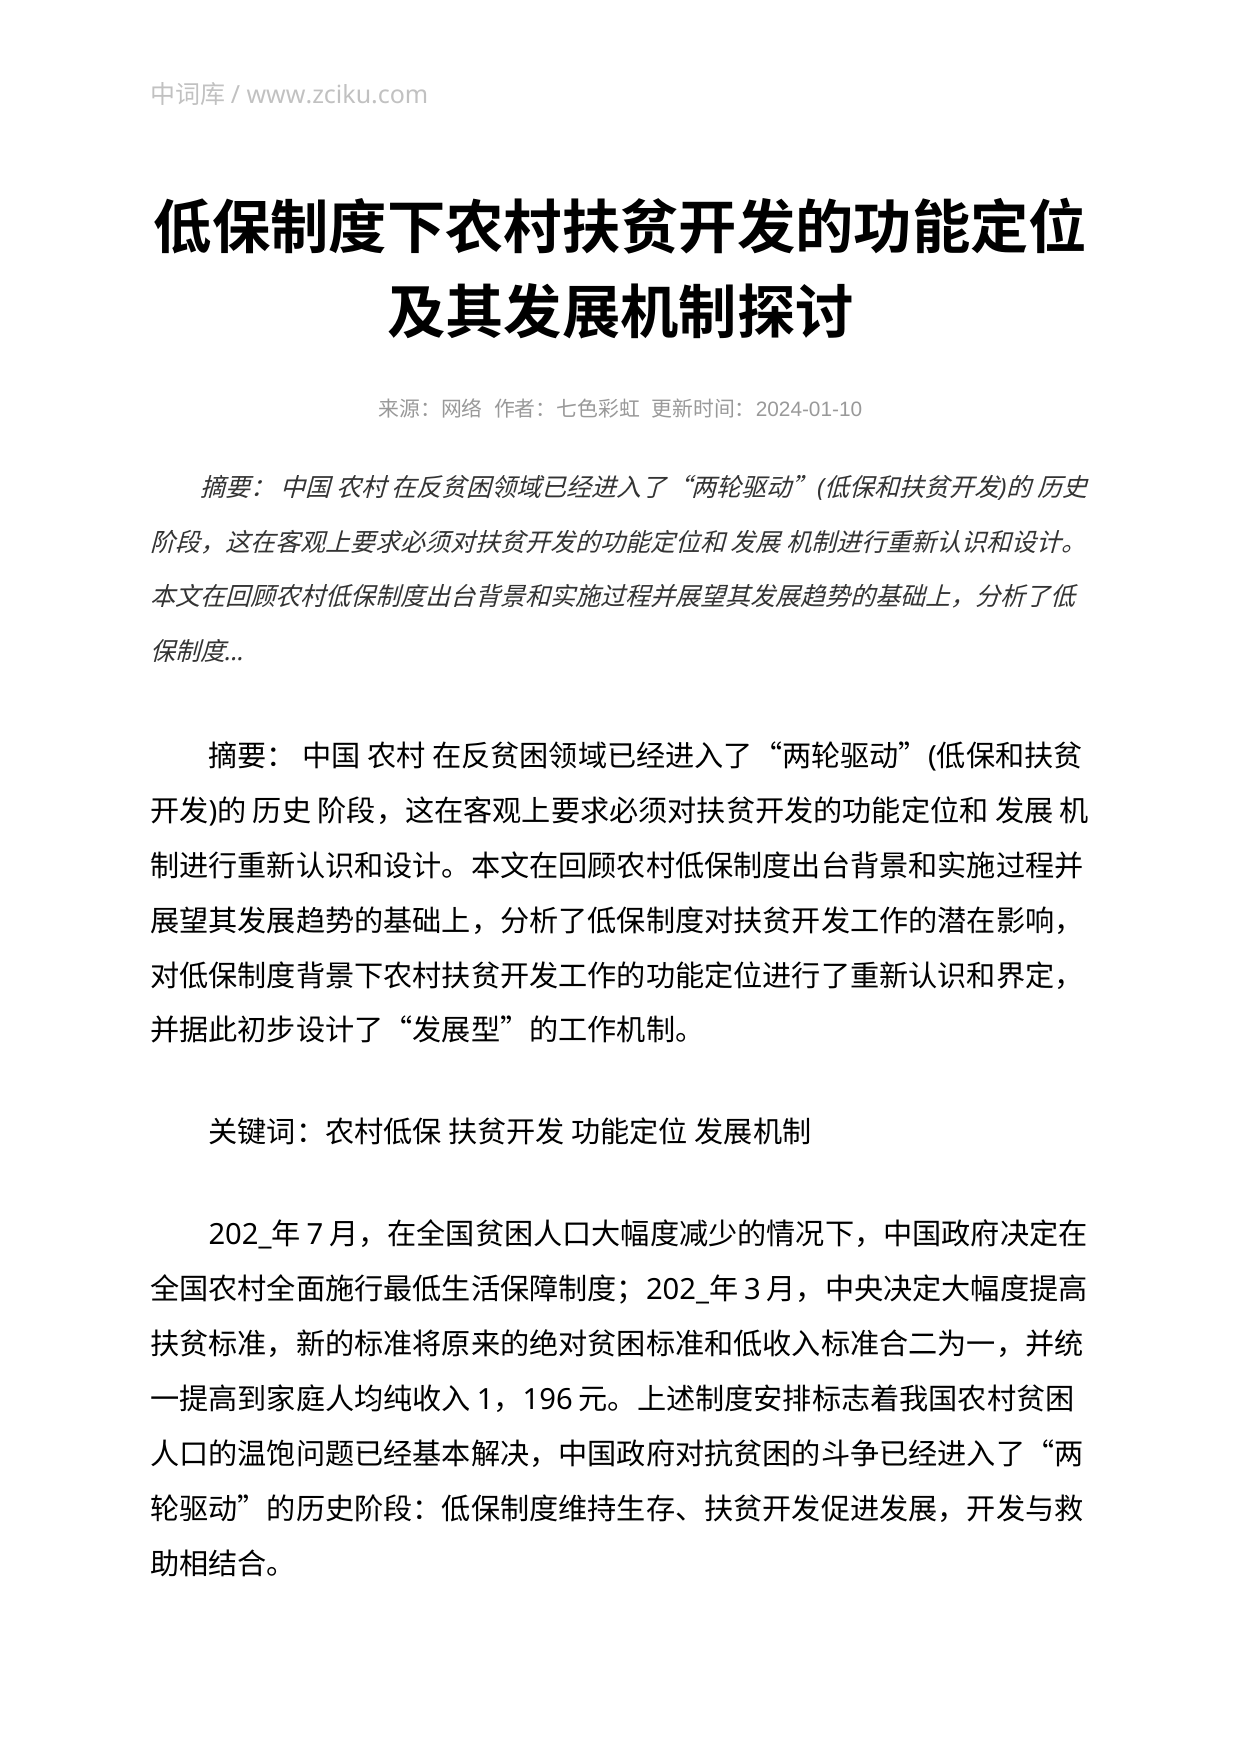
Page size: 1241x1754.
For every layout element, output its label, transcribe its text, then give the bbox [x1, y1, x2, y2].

text 来源：网络 作者：七色彩虹 更新时间：2024-01-10 [150, 397, 1090, 421]
subtitle 低保制度下农村扶贫开发的功能定位及其发展机制探讨 [150, 181, 1090, 350]
text 202_年7月，在全国贫困人口大幅度减少的情况下，中国政府决定在全国农村全面施行最低生活保障制度；202_年3月，中央决定大幅度提高扶贫标准，新的标准将原来的绝对贫困标准和低收入标准合二为一，并统一提高到家庭人均纯收入1，196元。上述制度安排标志着我国农村贫困人口的温饱问题已经基本解决，中国政府对抗贫困的斗争已经进入了“两轮驱动”的历史阶段：低保制度维持生存、扶贫开发促进发展，开发与救助相结合。 [150, 1211, 1090, 1582]
text 摘要： 中国 农村 在反贫困领域已经进入了“两轮驱动”(低保和扶贫开发)的 历史 阶段，这在客观上要求必须对扶贫开发的功能定位和 发展 机制进行重新认识和设计。本文在回顾农村低保制度出台背景和实施过程并展望其发展趋势的基础上，分析了低保制度对扶贫开发工作的潜在影响，对低保制度背景下农村扶贫开发工作的功能定位进行了重新认识和界定，并据此初步设计了“发展型”的工作机制。 [150, 732, 1090, 1049]
text 关键词：农村低保 扶贫开发 功能定位 发展机制 [150, 1109, 1090, 1151]
text 摘要： 中国 农村 在反贫困领域已经进入了“两轮驱动”(低保和扶贫开发)的 历史 阶段，这在客观上要求必须对扶贫开发的功能定位和 发展 机制进行重新认识和设计。本文在回顾农村低保制度出台背景和实施过程并展望其发展趋势的基础上，分析了低保制度... [150, 468, 1090, 667]
